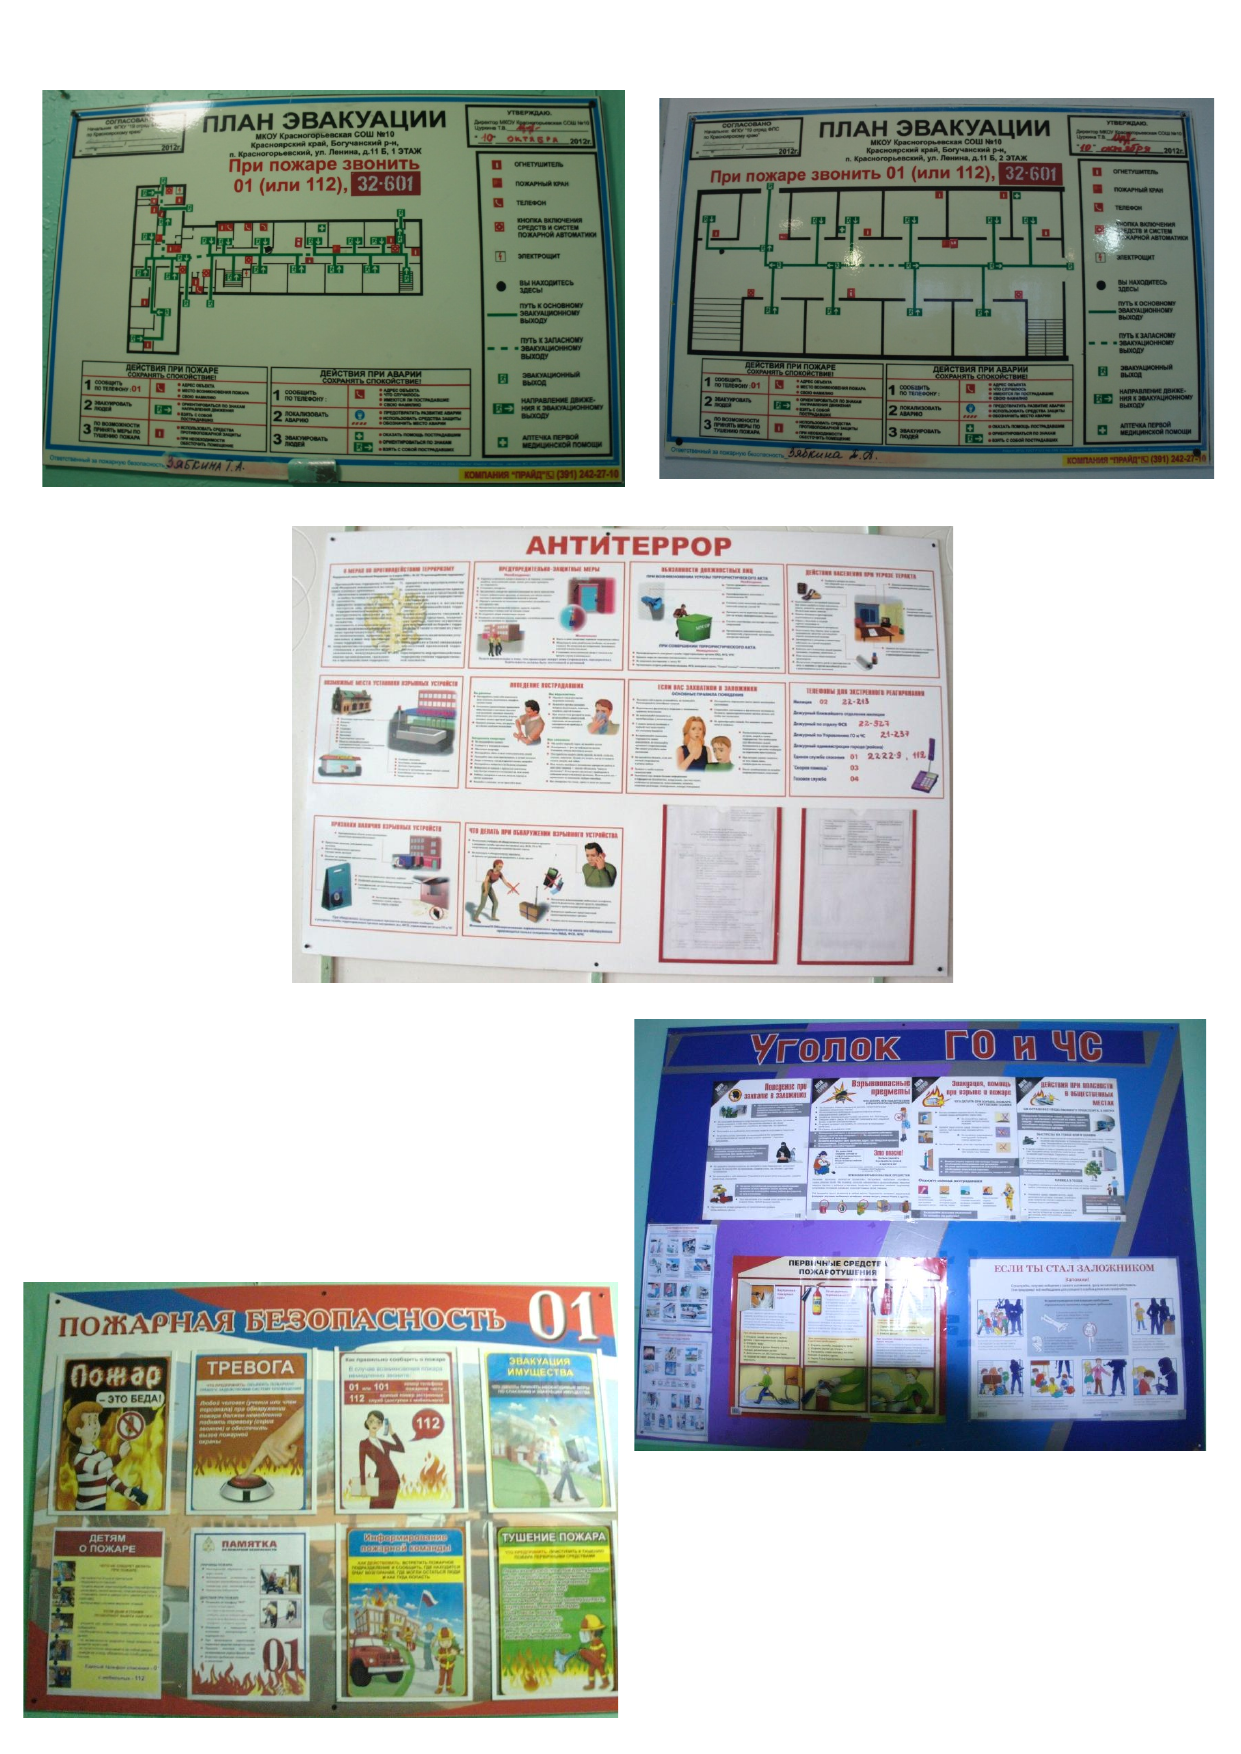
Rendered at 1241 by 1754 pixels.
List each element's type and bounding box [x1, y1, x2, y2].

picture [292, 526, 954, 983]
picture [634, 1019, 1207, 1451]
picture [23, 1282, 619, 1718]
picture [659, 98, 1215, 479]
picture [42, 90, 625, 487]
